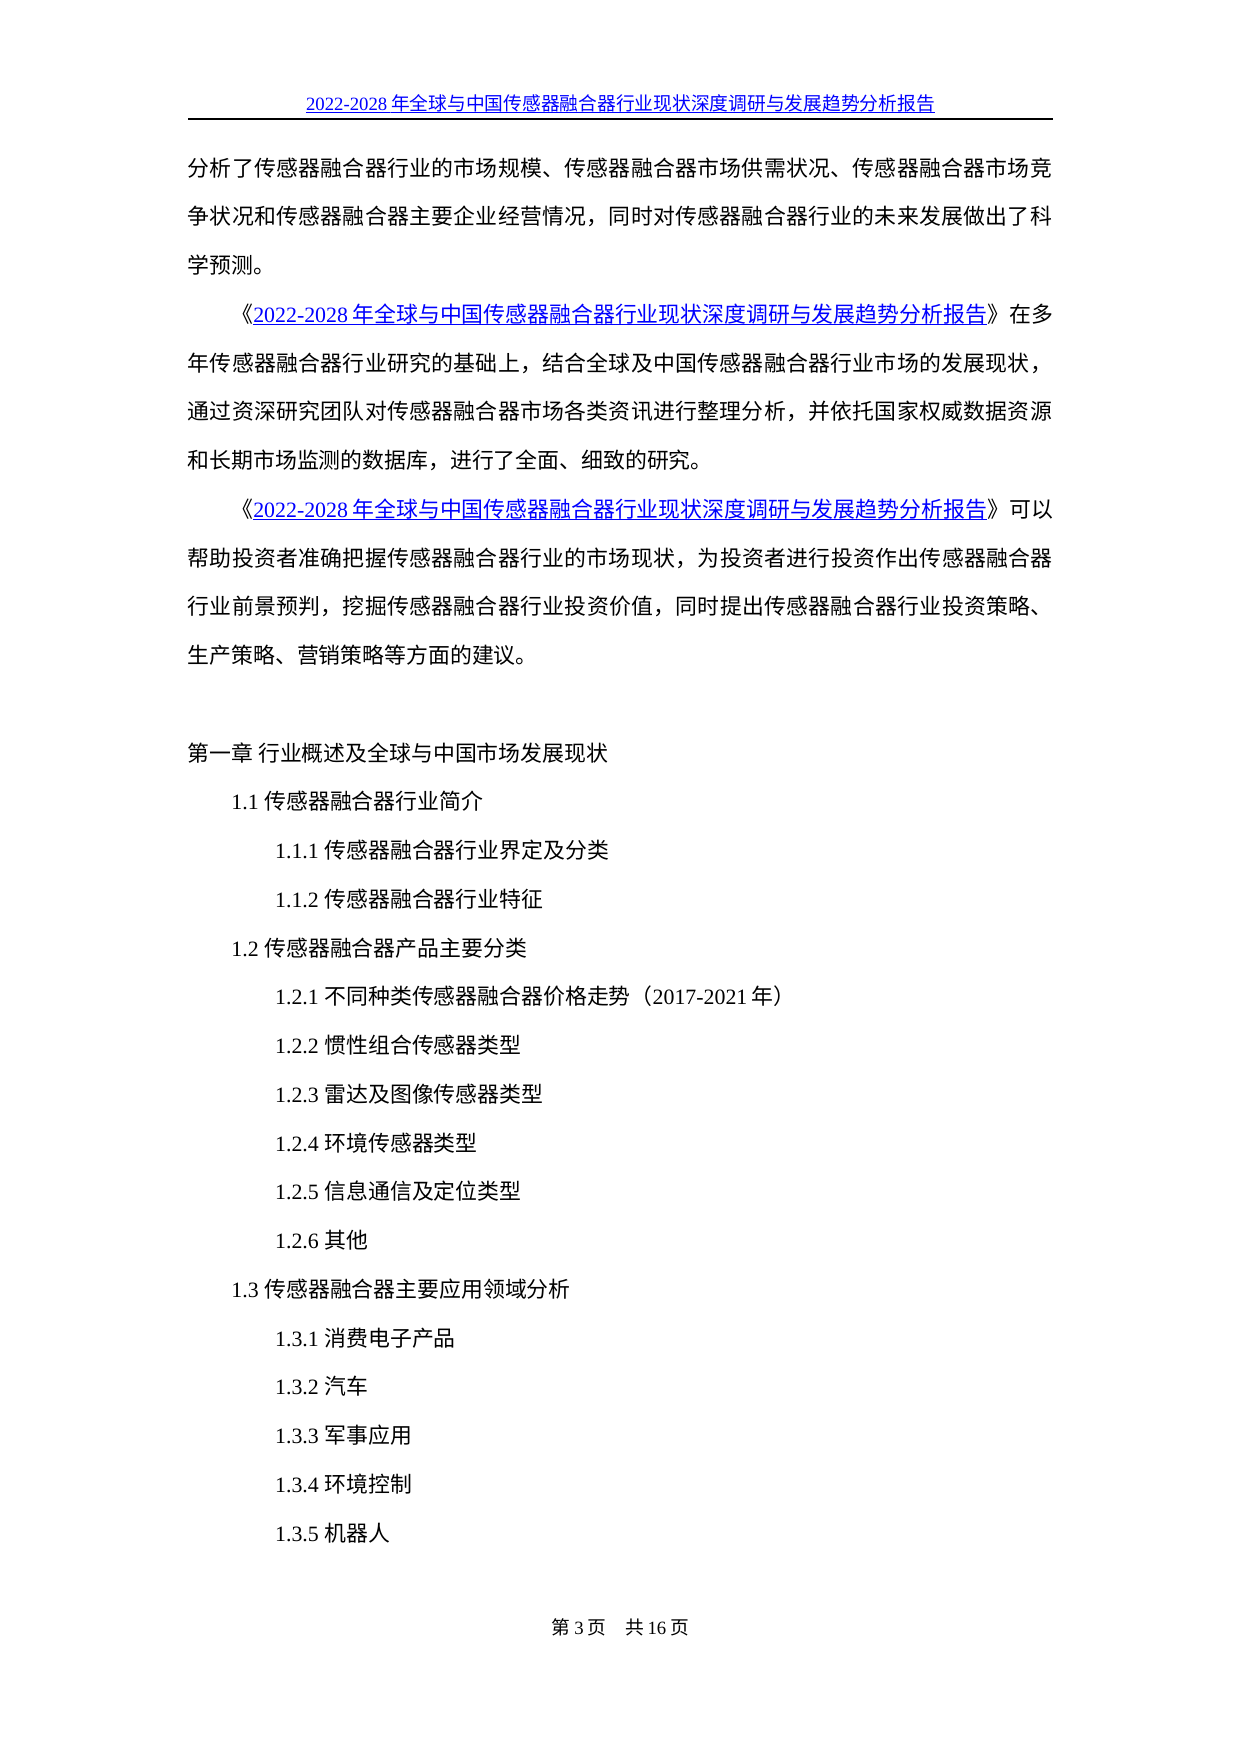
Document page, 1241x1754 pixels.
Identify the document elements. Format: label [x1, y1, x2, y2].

text [187, 150, 1053, 1548]
